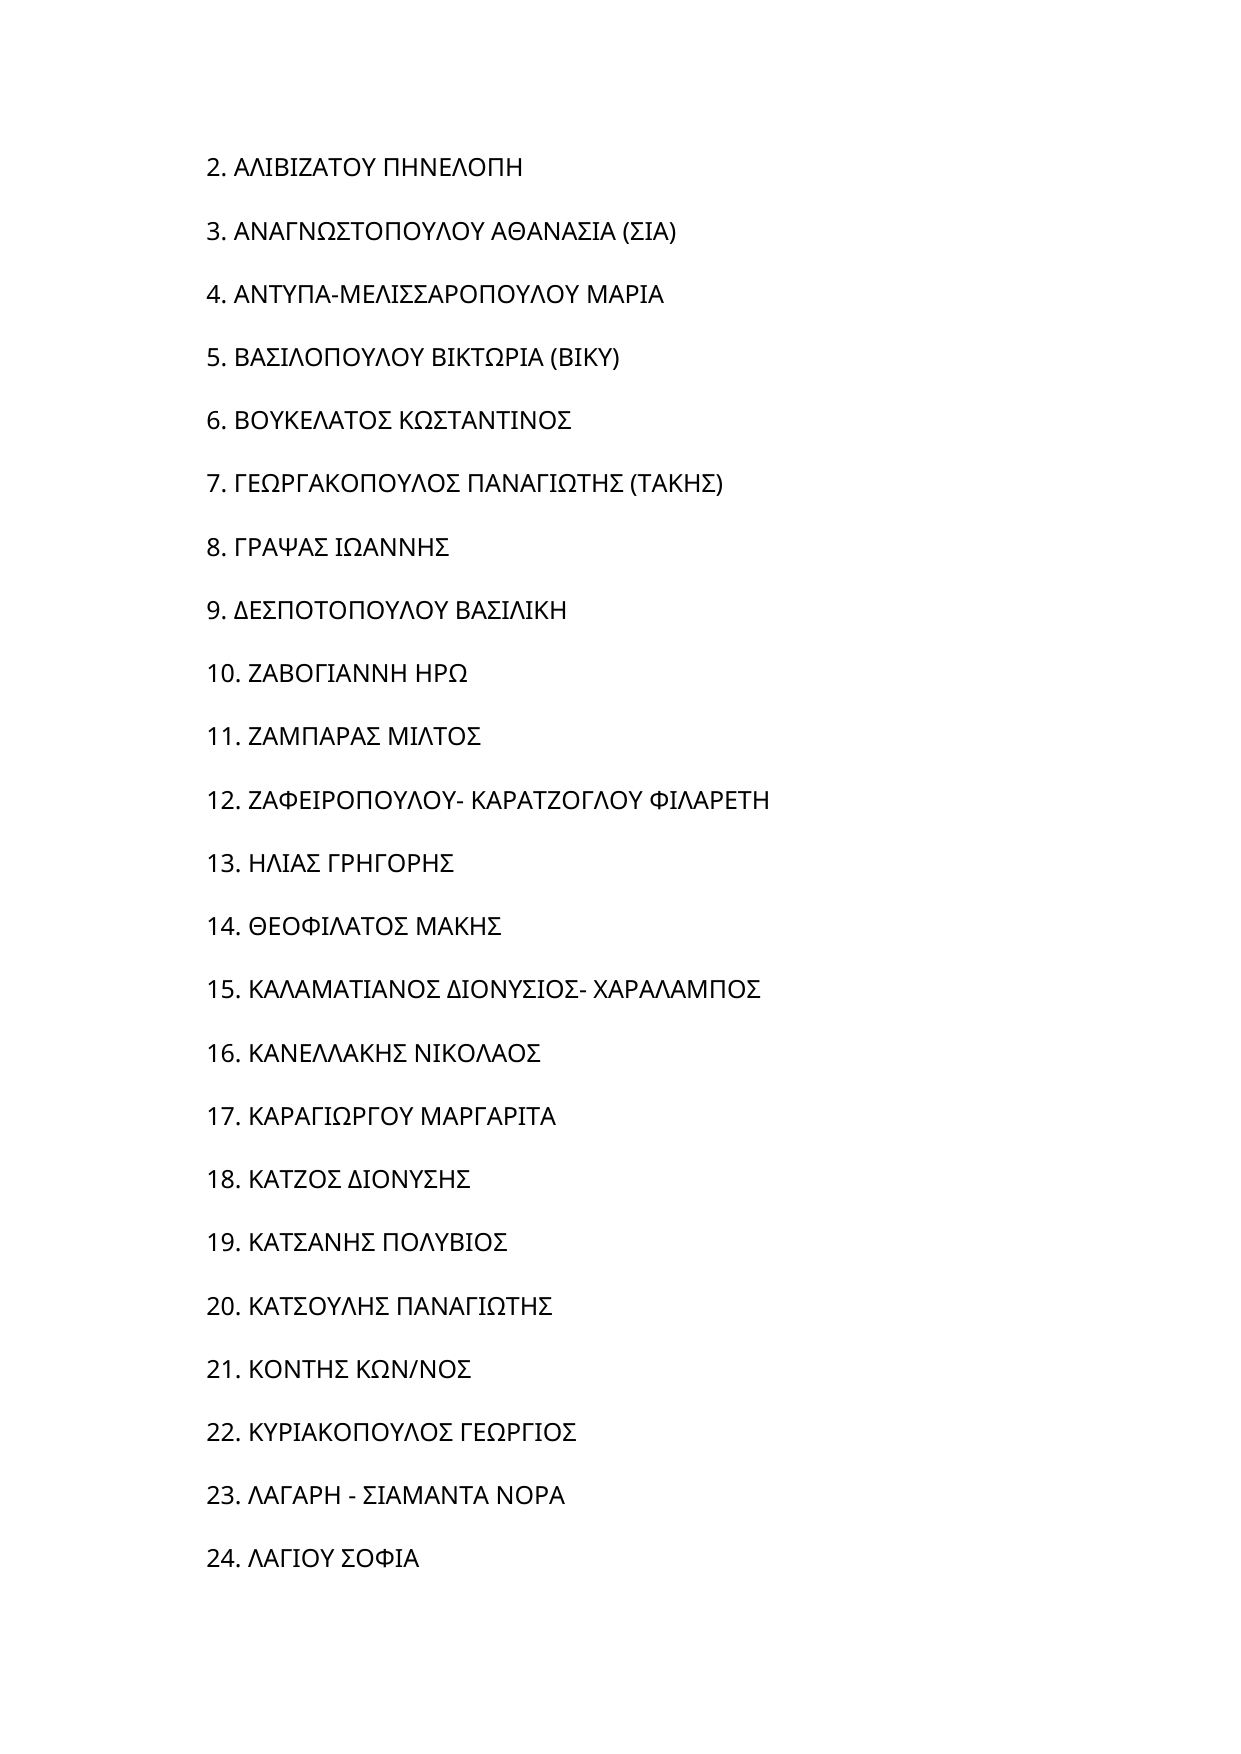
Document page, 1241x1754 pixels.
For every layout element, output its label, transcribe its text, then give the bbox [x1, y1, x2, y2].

text 10. ΖΑΒΟΓΙΑΝΝΗ ΗΡΩ [187, 656, 1053, 690]
text 20. ΚΑΤΣΟΥΛΗΣ ΠΑΝΑΓΙΩΤΗΣ [187, 1288, 1053, 1322]
text 11. ΖΑΜΠΑΡΑΣ ΜΙΛΤΟΣ [187, 719, 1053, 753]
text 18. ΚΑΤΖΟΣ ΔΙΟΝΥΣΗΣ [187, 1162, 1053, 1196]
text 13. ΗΛΙΑΣ ΓΡΗΓΟΡΗΣ [187, 846, 1053, 879]
text 6. ΒΟΥΚΕΛΑΤΟΣ ΚΩΣΤΑΝΤΙΝΟΣ [187, 403, 1053, 437]
text 21. ΚΟΝΤΗΣ ΚΩΝ/ΝΟΣ [187, 1351, 1053, 1385]
text 22. ΚΥΡΙΑΚΟΠΟΥΛΟΣ ΓΕΩΡΓΙΟΣ [187, 1414, 1053, 1449]
text 23. ΛΑΓΑΡΗ - ΣΙΑΜΑΝΤΑ ΝΟΡΑ [187, 1478, 1053, 1512]
text 19. ΚΑΤΣΑΝΗΣ ΠΟΛΥΒΙΟΣ [187, 1225, 1053, 1259]
text 9. ΔΕΣΠΟΤΟΠΟΥΛΟΥ ΒΑΣΙΛΙΚΗ [187, 593, 1053, 627]
text 14. ΘΕΟΦΙΛΑΤΟΣ ΜΑΚΗΣ [187, 909, 1053, 943]
text 12. ΖΑΦΕΙΡΟΠΟΥΛΟΥ- ΚΑΡΑΤΖΟΓΛΟΥ ΦΙΛΑΡΕΤΗ [187, 782, 1053, 816]
text 3. ΑΝΑΓΝΩΣΤΟΠΟΥΛΟΥ ΑΘΑΝΑΣΙΑ (ΣΙΑ) [187, 213, 1053, 247]
text 24. ΛΑΓΙΟΥ ΣΟΦΙΑ [187, 1541, 1053, 1575]
text 17. ΚΑΡΑΓΙΩΡΓΟΥ ΜΑΡΓΑΡΙΤΑ [187, 1098, 1053, 1132]
text 5. ΒΑΣΙΛΟΠΟΥΛΟΥ ΒΙΚΤΩΡΙΑ (ΒΙΚΥ) [187, 340, 1053, 374]
text 7. ΓΕΩΡΓΑΚΟΠΟΥΛΟΣ ΠΑΝΑΓΙΩΤΗΣ (ΤΑΚΗΣ) [187, 466, 1053, 500]
text 2. ΑΛΙΒΙΖΑΤΟΥ ΠΗΝΕΛΟΠΗ [187, 150, 1053, 184]
text 16. ΚΑΝΕΛΛΑΚΗΣ ΝΙΚΟΛΑΟΣ [187, 1035, 1053, 1069]
text 15. ΚΑΛΑΜΑΤΙΑΝΟΣ ΔΙΟΝΥΣΙΟΣ- ΧΑΡΑΛΑΜΠΟΣ [187, 972, 1053, 1006]
text 8. ΓΡΑΨΑΣ ΙΩΑΝΝΗΣ [187, 529, 1053, 563]
text 4. ΑΝΤΥΠΑ-ΜΕΛΙΣΣΑΡΟΠΟΥΛΟΥ ΜΑΡΙΑ [187, 276, 1053, 311]
